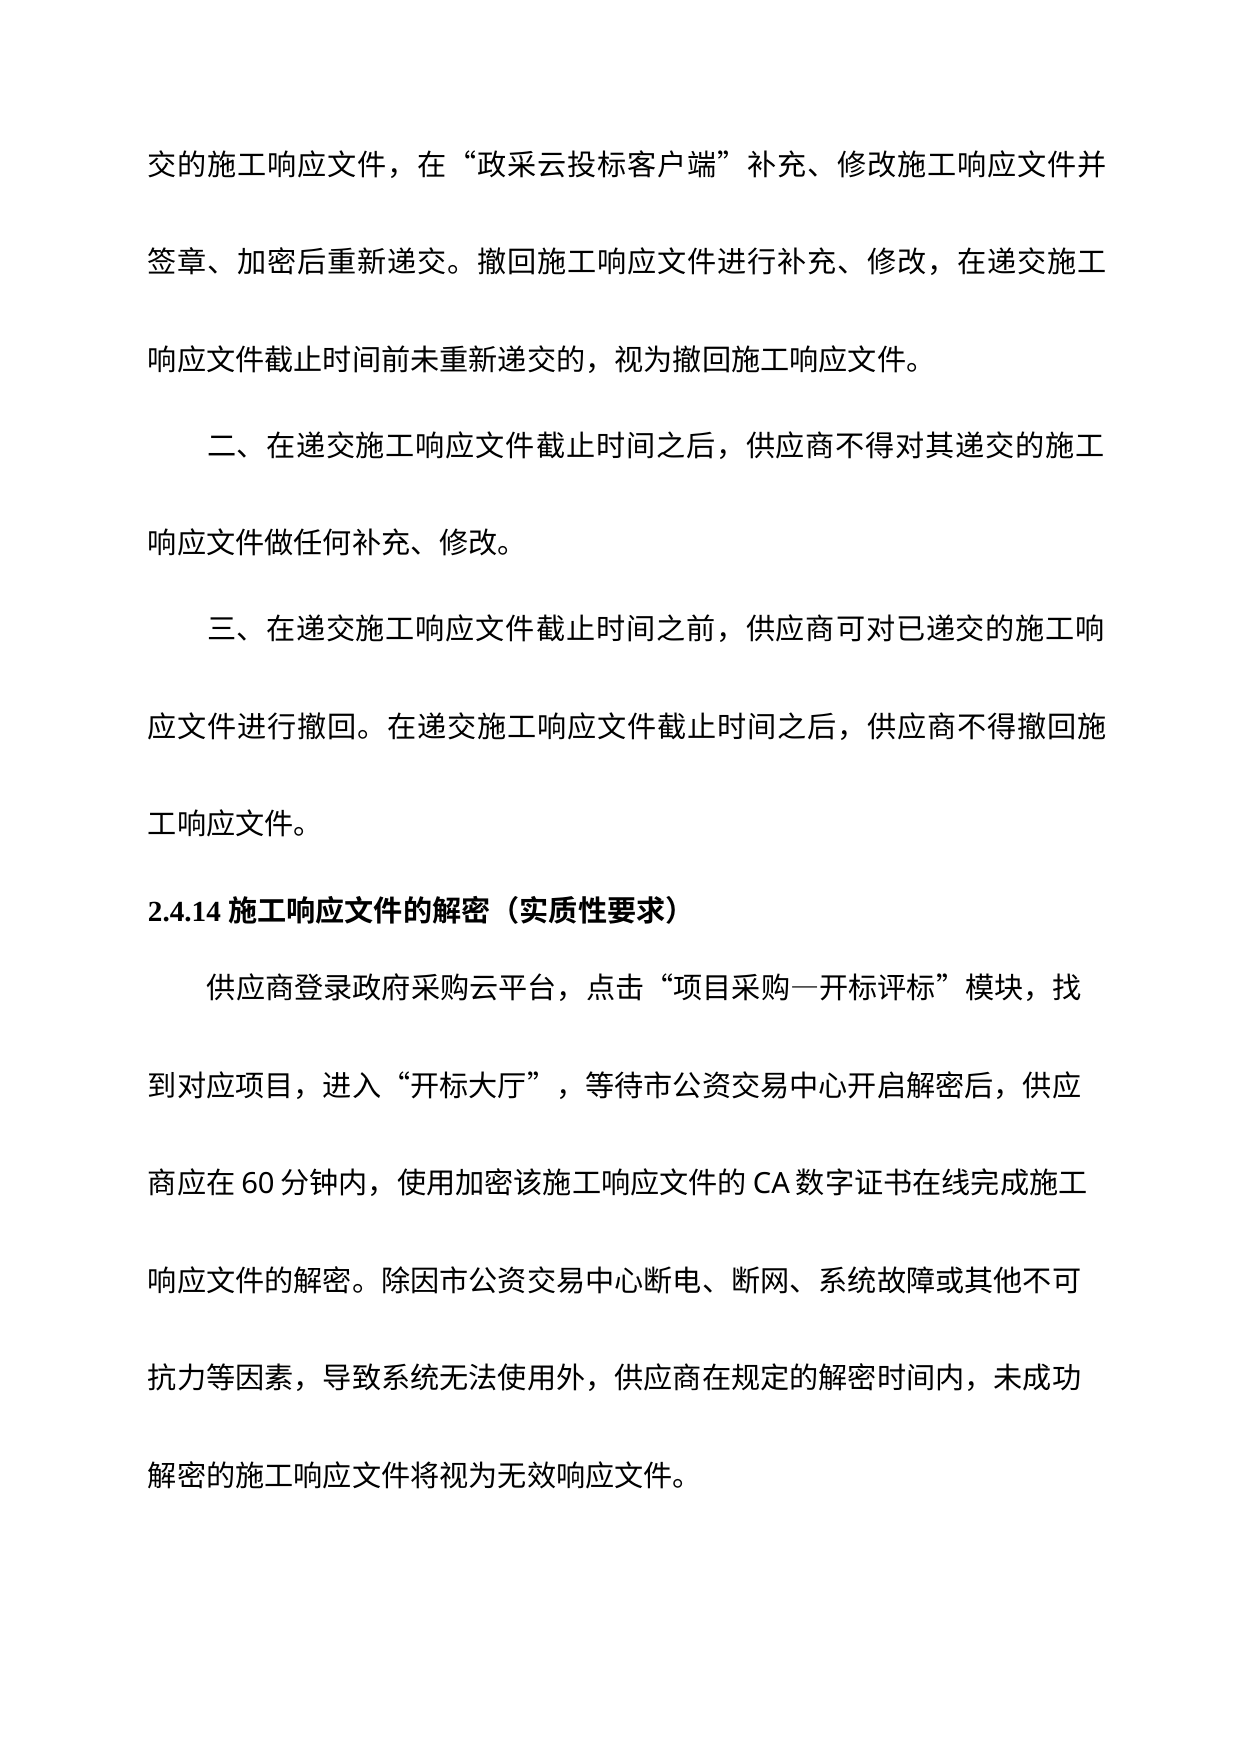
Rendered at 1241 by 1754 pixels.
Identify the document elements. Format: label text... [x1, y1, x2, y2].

list 在递交施工响应文件截止时间之后，供应商不得对其递交的施工响应文件做任何补充、修改。 [148, 411, 1107, 573]
subtitle 施工响应文件的解密（实质性要求） [148, 876, 1107, 941]
list 在递交施工响应文件截止时间之前，供应商可对已递交的施工响应文件进行撤回。在递交施工响应文件截止时间之后，供应商不得撤回施工响应文件。 [148, 594, 1107, 854]
text 供应商登录政府采购云平台，点击“项目采购—开标评标”模块，找到对应项目，进入“开标大厅”，等待市公资交易中心开启解密后，供应商应在60分钟内，使用加密该施工响应文件的CA数字证书在线完成施工响应文件的解密。除因市公资交易中心断电、断网、系统故障或其他不可抗力等因素，导致系统无法使用外，供应商在规定的解密时间内，未成功解密的施工响应文件将视为无效响应文件。 [148, 953, 1107, 1506]
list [148, 130, 1107, 390]
